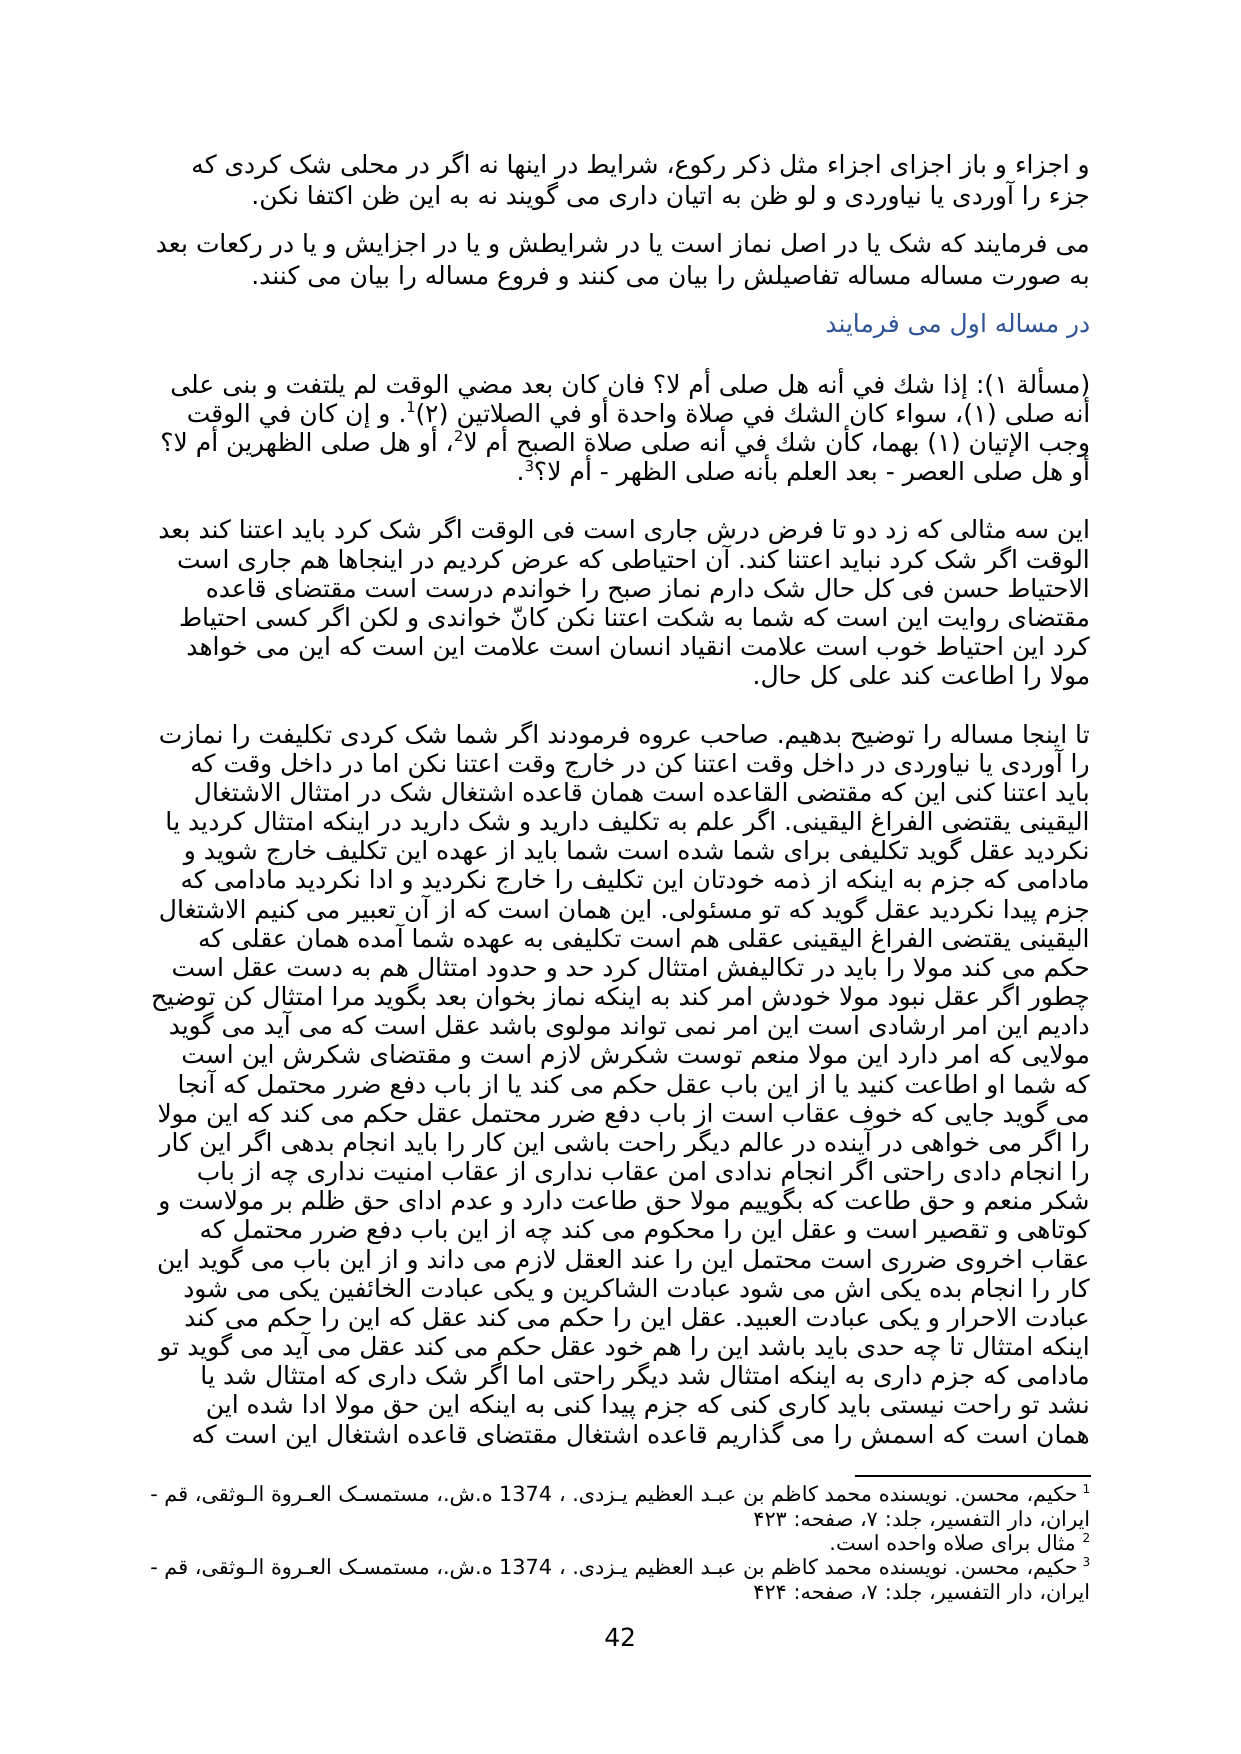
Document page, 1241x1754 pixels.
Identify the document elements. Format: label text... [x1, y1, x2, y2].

subtitle در مساله اول می فرمایند [150, 309, 1090, 338]
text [150, 150, 1090, 211]
text این سه مثالی که زد دو تا فرض درش جاری است فی الوقت اگر شک کرد باید اعتنا کند بعد الوقت اگر شک کرد نباید اعتنا کند. آن احتیاطی که عرض کردیم در اینجاها هم جاری است الاحتیاط حسن فی کل حال شک دارم نماز صبح را خواندم درست است مقتضای قاعده مقتضای روایت این است که شما به شکت اعتنا نکن کانّ خواندی و لکن اگر کسی احتیاط کرد این احتیاط خوب است علامت انقیاد انسان است علامت این است که این می خواهد مولا را اطاعت کند علی کل حال. [150, 516, 1090, 691]
text (مسألة ١): إذا شك في أنه هل صلى أم لا؟ فان كان بعد مضي الوقت لم يلتفت و بنى على أنه صلى (١)، سواء كان الشك في صلاة واحدة أو في الصلاتين (٢). و إن كان في الوقت وجب الإتيان (١) بهما، كأن شك في أنه صلى صلاة الصبح أم لا، أو هل صلى الظهرين أم لا؟ أو هل صلى العصر - بعد العلم بأنه صلى الظهر - أم لا؟. [150, 370, 1090, 486]
text می فرمایند که شک یا در اصل نماز است یا در شرایطش و یا در اجزایش و یا در رکعات بعد به صورت مساله مساله تفاصیلش را بیان می کنند و فروع مساله را بیان می کنند. [150, 229, 1090, 290]
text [150, 720, 1090, 1449]
